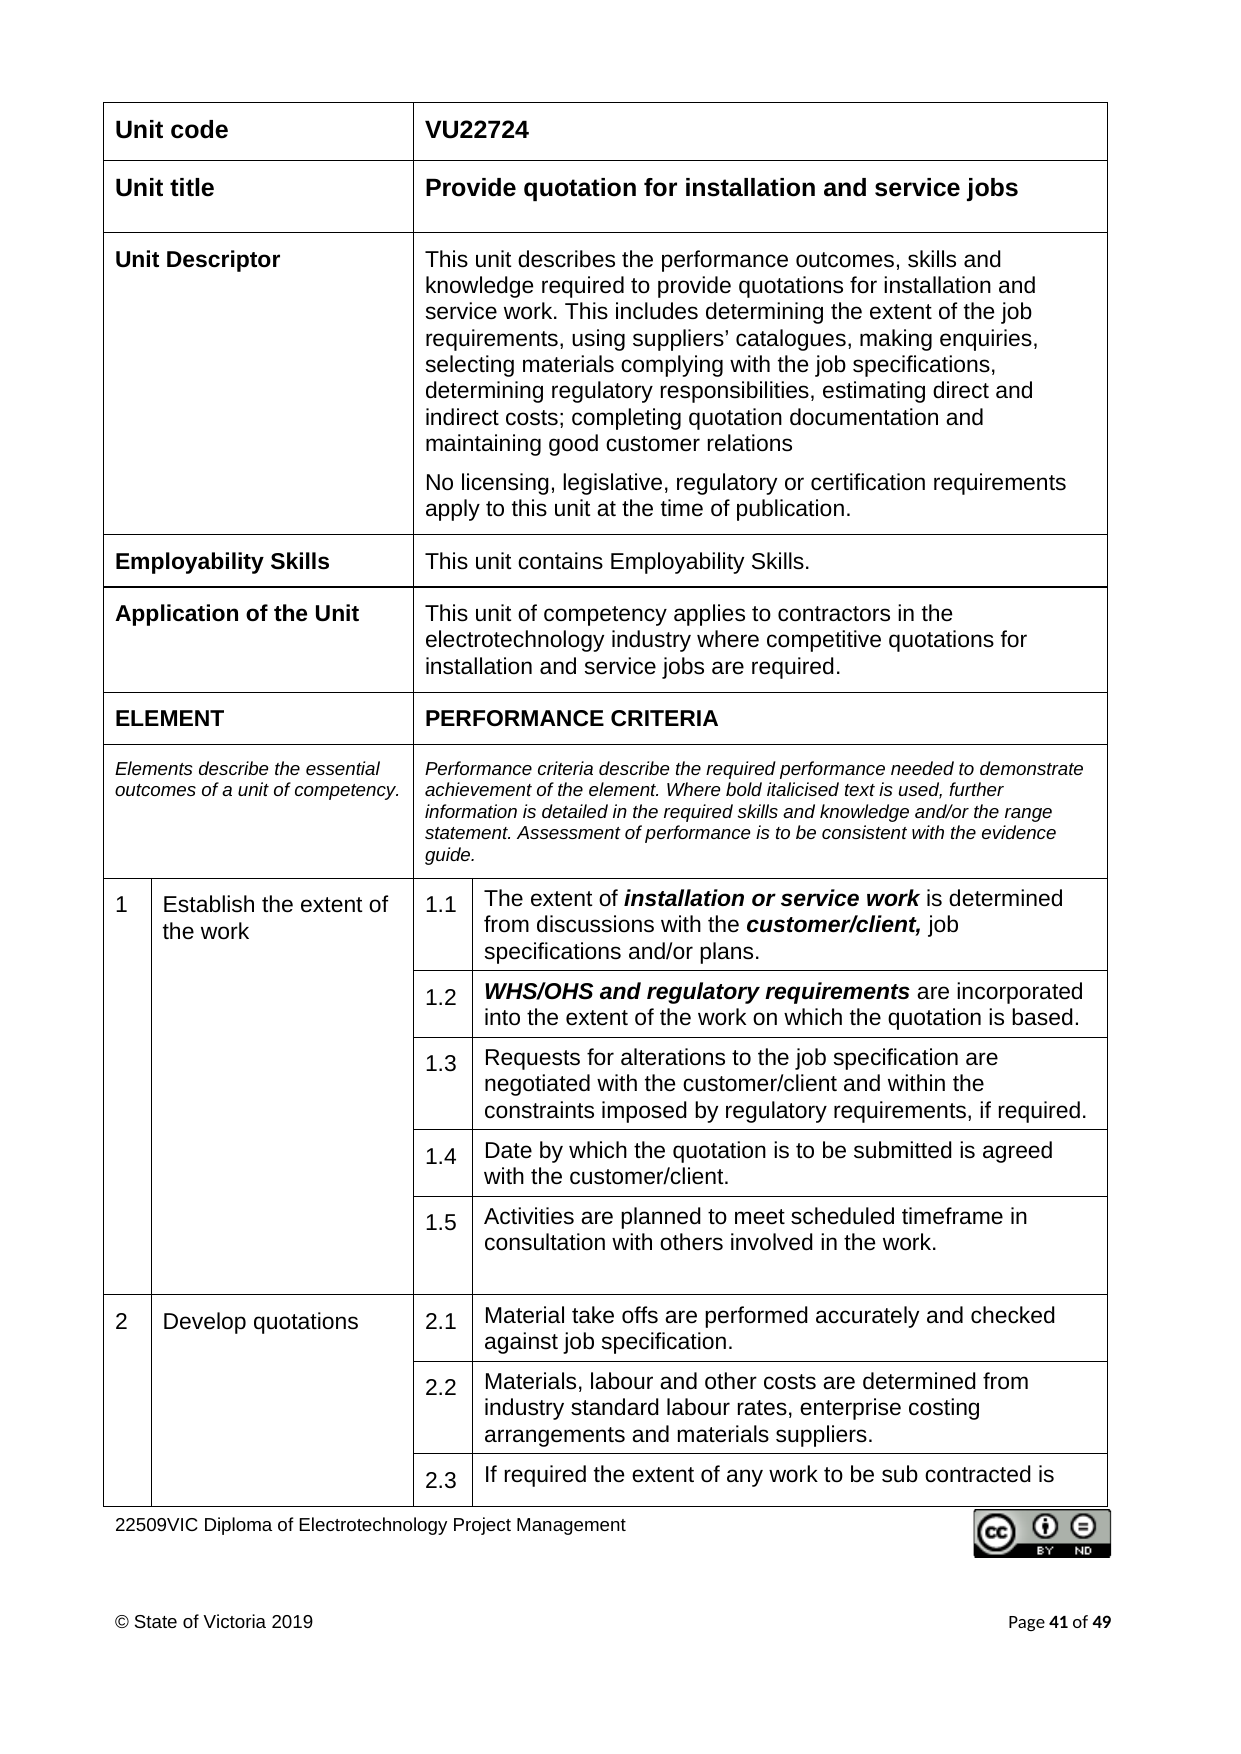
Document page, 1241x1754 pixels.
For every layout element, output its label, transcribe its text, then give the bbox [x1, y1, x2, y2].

table_cell Date by which the quotation is to be submitted is agreed with the customer/client. [473, 1130, 1107, 1196]
table_cell 1.1 [414, 879, 472, 970]
table_cell Develop quotations [152, 1295, 413, 1506]
table_cell PERFORMANCE CRITERIA [414, 693, 1107, 744]
table_cell 2 [104, 1295, 151, 1506]
table_cell If required the extent of any work to be sub contracted is determined and quotations are sought from relevant sub-contractor/s [473, 1454, 1107, 1506]
table_cell Employability Skills [104, 535, 413, 586]
table_cell 1.3 [414, 1038, 472, 1129]
table_cell The extent of installation or service work is determined from discussions with the customer/client, job specifications and/or plans. [473, 879, 1107, 970]
table_cell Material take offs are performed accurately and checked against job specification. [473, 1295, 1107, 1361]
table_cell 2.2 [414, 1362, 472, 1453]
table_header Unit code [104, 103, 413, 160]
table_cell 1.2 [414, 971, 472, 1037]
table_cell 1 [104, 879, 151, 1294]
table_cell Unit title [104, 161, 413, 232]
table_cell 2.1 [414, 1295, 472, 1361]
table_cell This unit describes the performance outcomes, skills and knowledge required to provide quotations for installation and service work. This includes determining the extent of the job requirements, using suppliers’ catalogues, making enquiries, selecting materials complying with the job specifications, determining regulatory responsibilities, estimating direct and indirect costs; completing quotation documentation and maintaining good customer relations No licensing, legislative, regulatory or certification requirements apply to this unit at the time of publication. [414, 233, 1107, 534]
table_cell Materials, labour and other costs are determined from industry standard labour rates, enterprise costing arrangements and materials suppliers. [473, 1362, 1107, 1453]
table_cell Elements describe the essential outcomes of a unit of competency. [104, 745, 413, 878]
table_cell ELEMENT [104, 693, 413, 744]
table_cell This unit contains Employability Skills. [414, 535, 1107, 586]
table_cell Establish the extent of the work [152, 879, 413, 1294]
table_cell 1.5 [414, 1197, 472, 1294]
table_cell Unit Descriptor [104, 233, 413, 534]
table_cell 1.4 [414, 1130, 472, 1196]
table_cell This unit of competency applies to contractors in the electrotechnology industry where competitive quotations for installation and service jobs are required. [414, 588, 1107, 692]
table_cell Performance criteria describe the required performance needed to demonstrate achievement of the element. Where bold italicised text is used, further information is detailed in the required skills and knowledge and/or the range statement. Assessment of performance is to be consistent with the evidence guide. [414, 745, 1107, 878]
table_cell Provide quotation for installation and service jobs [414, 161, 1107, 232]
table_cell WHS/OHS and regulatory requirements are incorporated into the extent of the work on which the quotation is based. [473, 971, 1107, 1037]
table_cell Activities are planned to meet scheduled timeframe in consultation with others involved in the work. [473, 1197, 1107, 1294]
table_cell Application of the Unit [104, 588, 413, 692]
table_cell Requests for alterations to the job specification are negotiated with the customer/client and within the constraints imposed by regulatory requirements, if required. [473, 1038, 1107, 1129]
table_header VU22724 [414, 103, 1107, 160]
table_cell 2.3 [414, 1454, 472, 1506]
picture [973, 1509, 1112, 1558]
